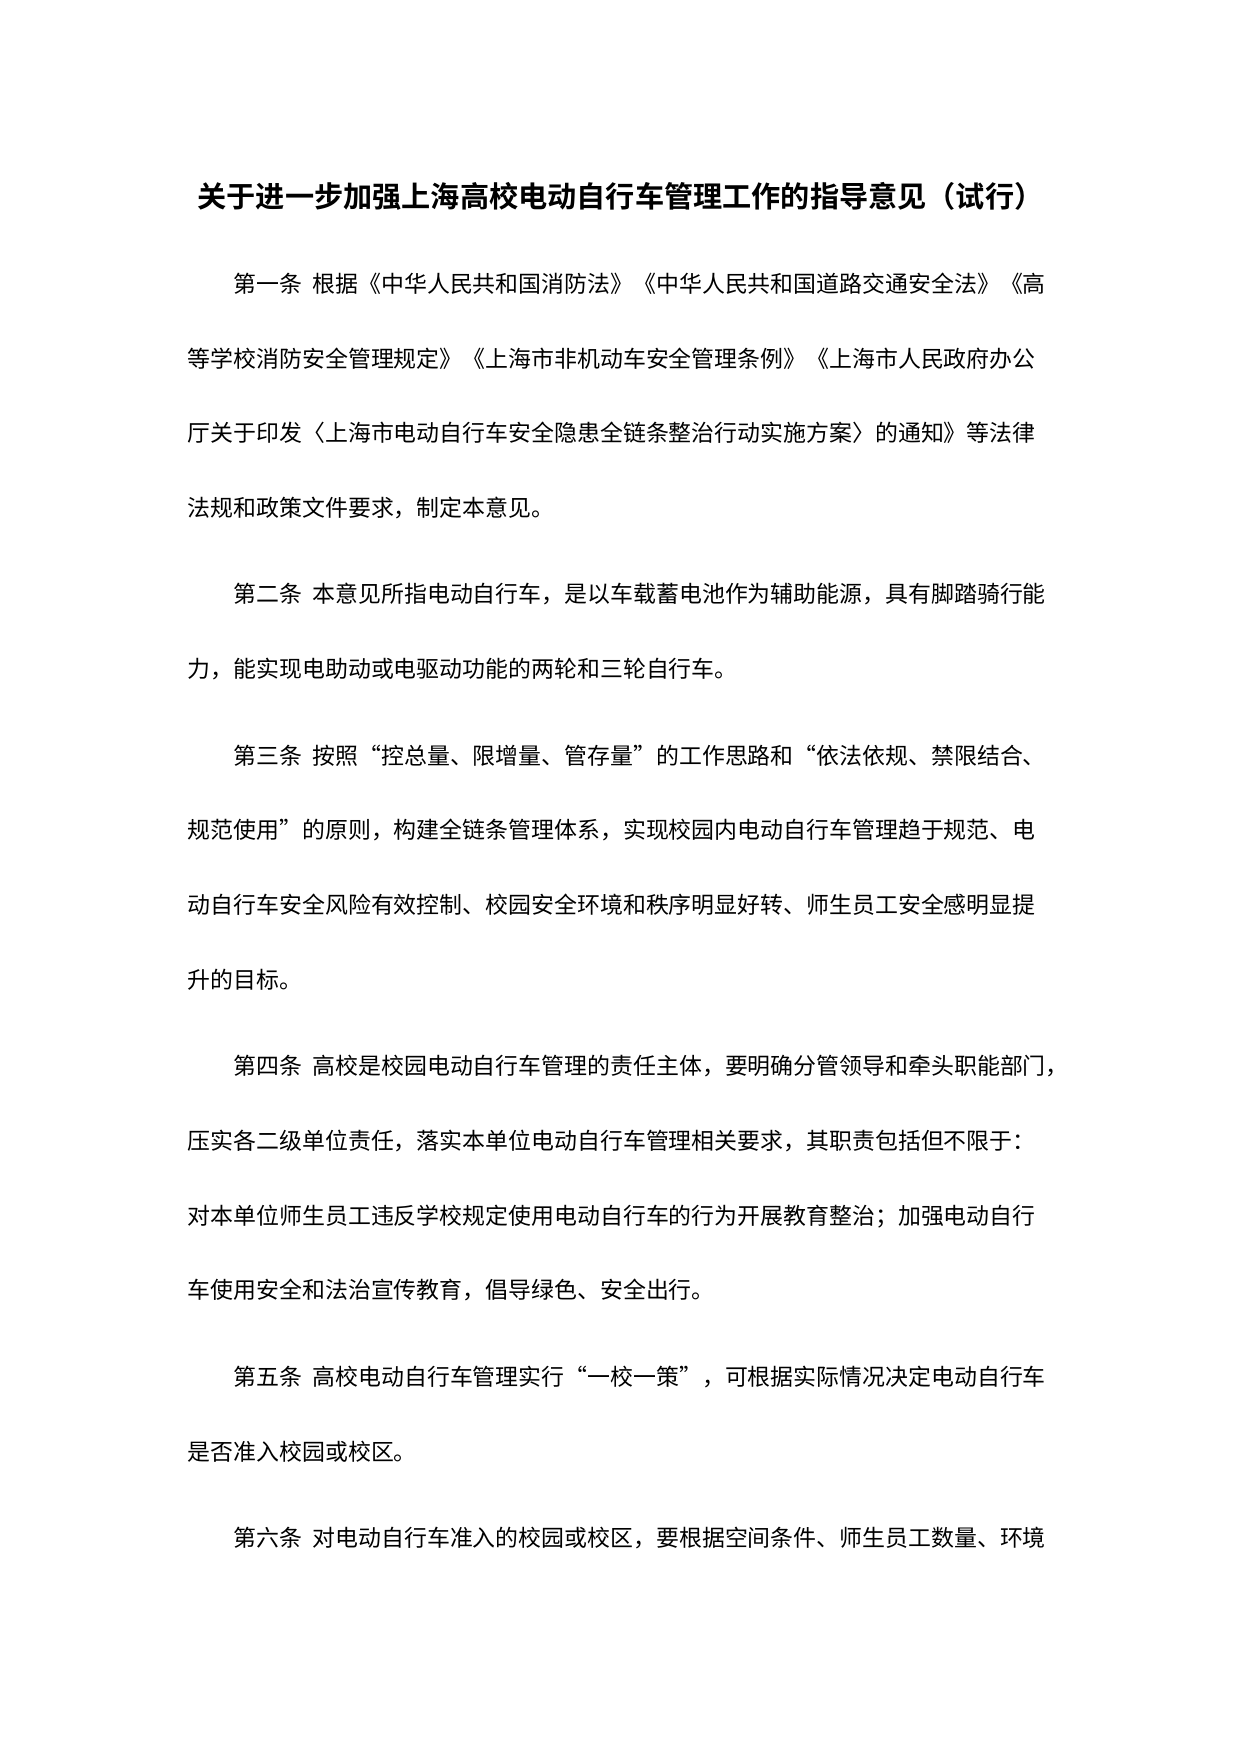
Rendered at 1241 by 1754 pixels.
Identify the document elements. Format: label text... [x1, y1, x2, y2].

text 第二条 本意见所指电动自行车，是以车载蓄电池作为辅助能源，具有脚踏骑行能力，能实现电助动或电驱动功能的两轮和三轮自行车。 [187, 561, 1053, 700]
text 第三条 按照“控总量、限增量、管存量”的工作思路和“依法依规、禁限结合、规范使用”的原则，构建全链条管理体系，实现校园内电动自行车管理趋于规范、电动自行车安全风险有效控制、校园安全环境和秩序明显好转、师生员工安全感明显提升的目标。 [187, 722, 1053, 1011]
text 第一条 根据《中华人民共和国消防法》《中华人民共和国道路交通安全法》《高等学校消防安全管理规定》《上海市非机动车安全管理条例》《上海市人民政府办公厅关于印发〈上海市电动自行车安全隐患全链条整治行动实施方案〉的通知》等法律法规和政策文件要求，制定本意见。 [187, 250, 1053, 539]
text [187, 1504, 1053, 1569]
text 关于进一步加强上海高校电动自行车管理工作的指导意见（试行） [187, 162, 1053, 227]
text 第五条 高校电动自行车管理实行“一校一策”，可根据实际情况决定电动自行车是否准入校园或校区。 [187, 1343, 1053, 1483]
text 第四条 高校是校园电动自行车管理的责任主体，要明确分管领导和牵头职能部门，压实各二级单位责任，落实本单位电动自行车管理相关要求，其职责包括但不限于：对本单位师生员工违反学校规定使用电动自行车的行为开展教育整治；加强电动自行车使用安全和法治宣传教育，倡导绿色、安全出行。 [187, 1032, 1053, 1321]
